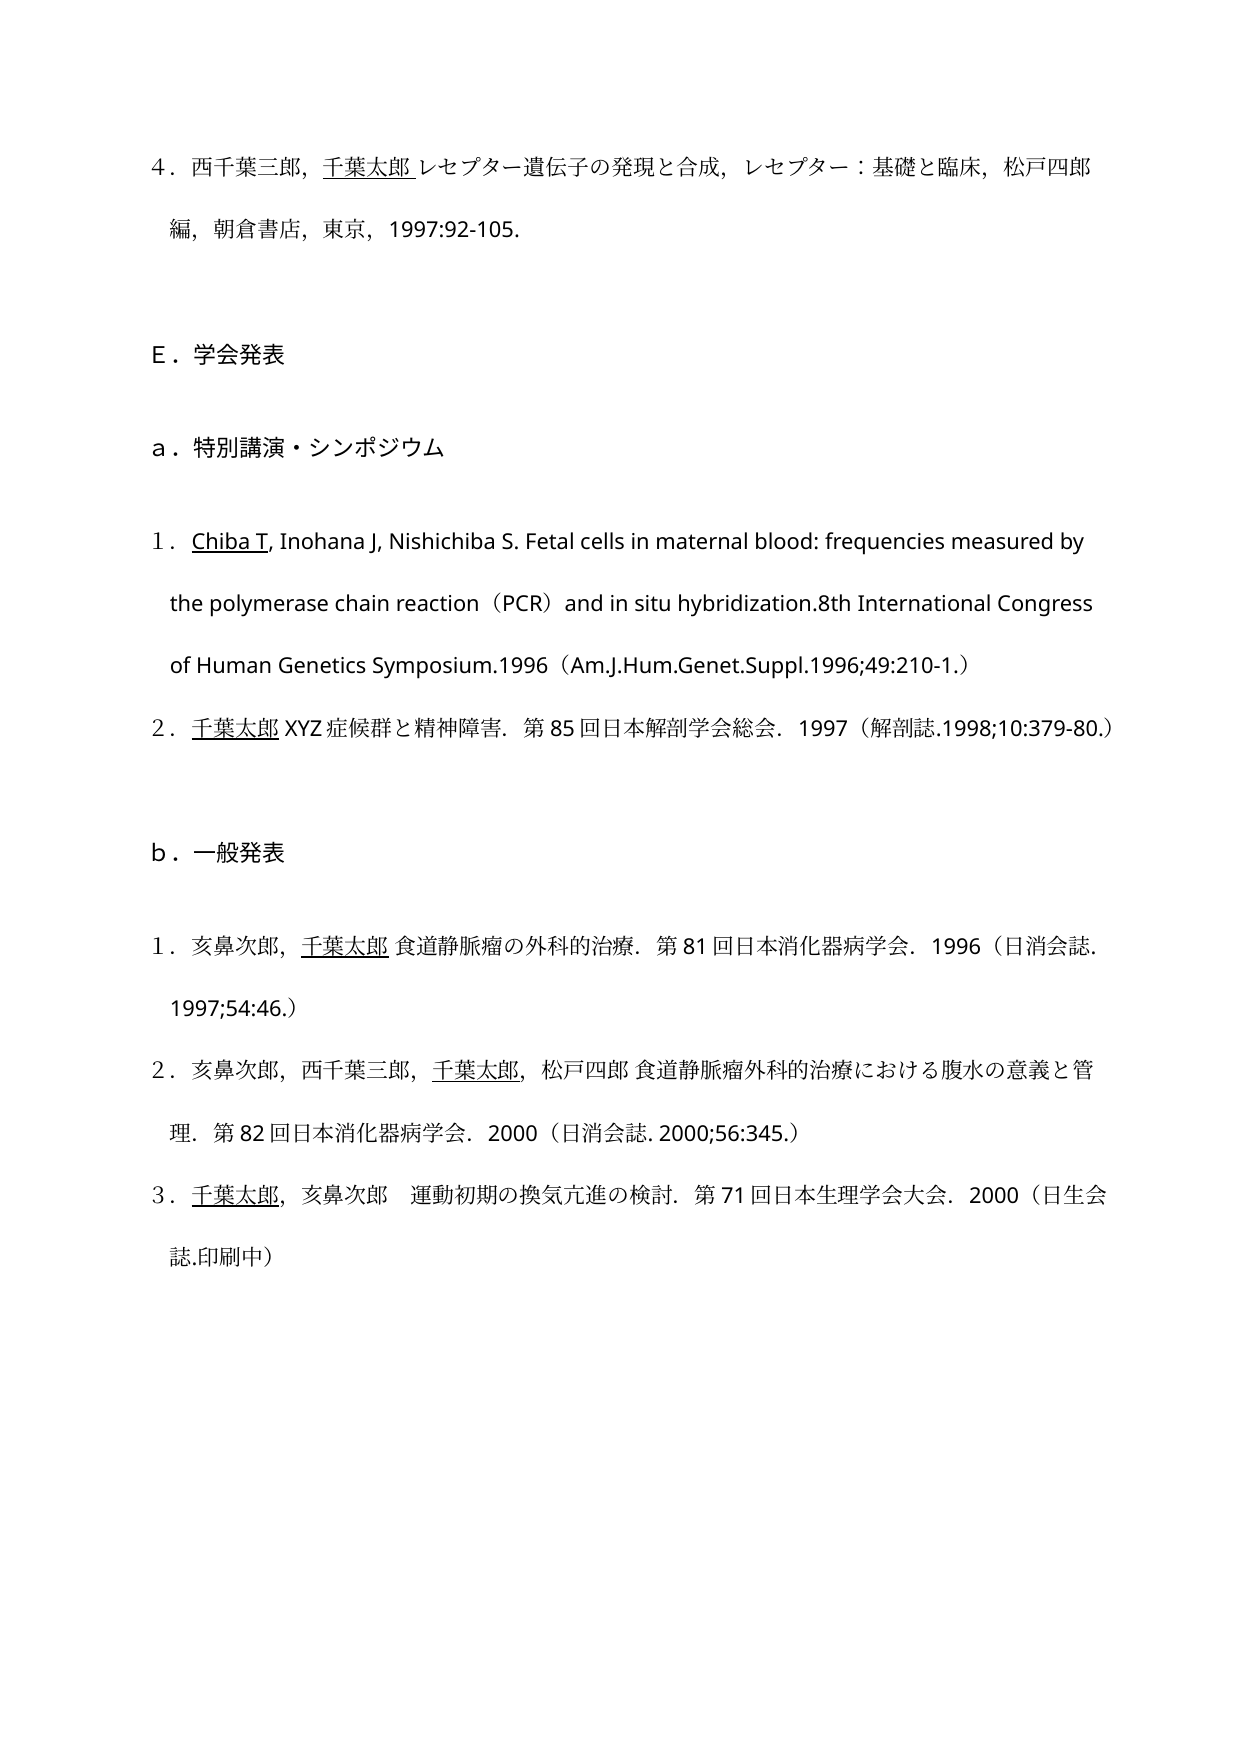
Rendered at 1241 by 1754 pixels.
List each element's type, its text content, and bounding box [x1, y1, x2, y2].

text ａ．特別講演・シンポジウム [148, 415, 1110, 478]
text ２．千葉太郎 XYZ症候群と精神障害．第85回日本解剖学会総会．1997（解剖誌.1998;10:379-80.） [148, 696, 1133, 758]
text １．亥鼻次郎，千葉太郎 食道静脈瘤の外科的治療．第81回日本消化器病学会．1996（日消会誌. 1997;54:46.） [148, 914, 1110, 1038]
text ２．亥鼻次郎，西千葉三郎，千葉太郎，松戸四郎 食道静脈瘤外科的治療における腹水の意義と管理．第82回日本消化器病学会．2000（日消会誌. 2000;56:345.） [148, 1038, 1110, 1163]
text １．Chiba T, Inohana J, Nishichiba S. Fetal cells in maternal blood: frequencies measured by the polymerase chain reaction（PCR）and in situ hybridization.8th International Congress of Human Genetics Symposium.1996（Am.J.Hum.Genet.Suppl.1996;49:210-1.） [148, 509, 1110, 696]
text ｂ．一般発表 [148, 820, 1110, 883]
text ３．千葉太郎，亥鼻次郎 運動初期の換気亢進の検討．第71回日本生理学会大会．2000（日生会誌.印刷中） [148, 1163, 1110, 1287]
text ４．西千葉三郎，千葉太郎 レセプター遺伝子の発現と合成，レセプター：基礎と臨床，松戸四郎編，朝倉書店，東京，1997:92-105. [148, 135, 1110, 260]
text Ｅ．学会発表 [148, 322, 1110, 384]
